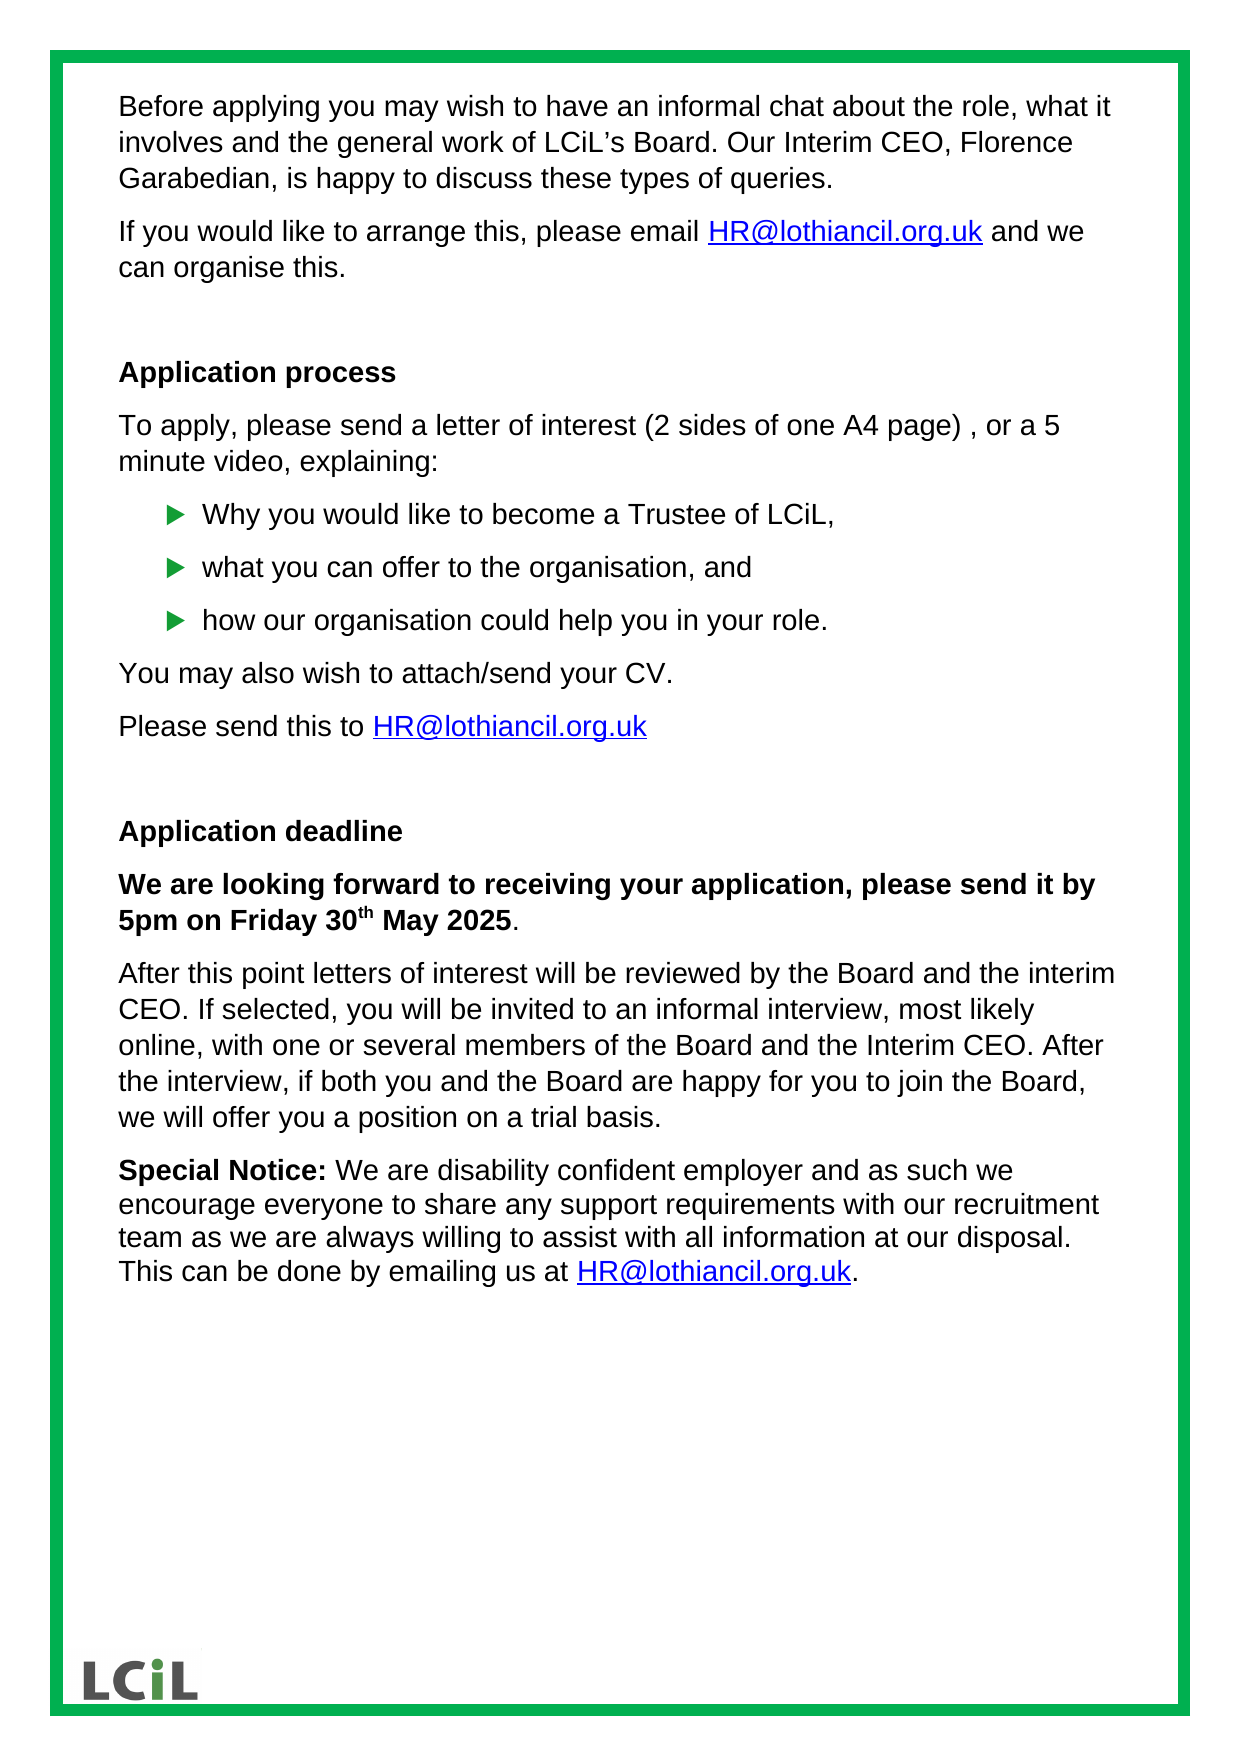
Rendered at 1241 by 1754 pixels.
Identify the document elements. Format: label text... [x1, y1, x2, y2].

text Application process [118, 356, 1122, 389]
text Special Notice: We are disability confident employer and as such we encourage everyone to share any support requirements with our recruitment team as we are always willing to assist with all information at our disposal. This can be done by emailing us at HR@lothiancil.org.uk. [118, 1153, 1122, 1287]
text You may also wish to attach/send your CV. [118, 656, 1122, 689]
text To apply, please send a letter of interest (2 sides of one A4 page) , or a 5 minute video, explaining: [118, 408, 1122, 478]
picture [63, 1648, 202, 1704]
text Please send this to HR@lothiancil.org.uk [118, 708, 1122, 742]
list what you can offer to the organisation, and [164, 550, 1122, 584]
text If you would like to arrange this, please email HR@lothiancil.org.uk and we can organise this. [118, 214, 1122, 283]
text Application deadline [118, 814, 1122, 848]
list Why you would like to become a Trustee of LCiL, [164, 497, 1122, 531]
text We are looking forward to receiving your application, please send it by 5pm on Friday 30th May 2025. [118, 867, 1122, 937]
text Before applying you may wish to have an informal chat about the role, what it involves and the general work of LCiL’s Board. Our Interim CEO, Florence Garabedian, is happy to discuss these types of queries. [118, 89, 1122, 194]
text After this point letters of interest will be reviewed by the Board and the interim CEO. If selected, you will be invited to an informal interview, most likely online, with one or several members of the Board and the Interim CEO. After the interview, if both you and the Board are happy for you to join the Board, we will offer you a position on a trial basis. [118, 956, 1122, 1134]
list how our organisation could help you in your role. [164, 603, 1122, 636]
